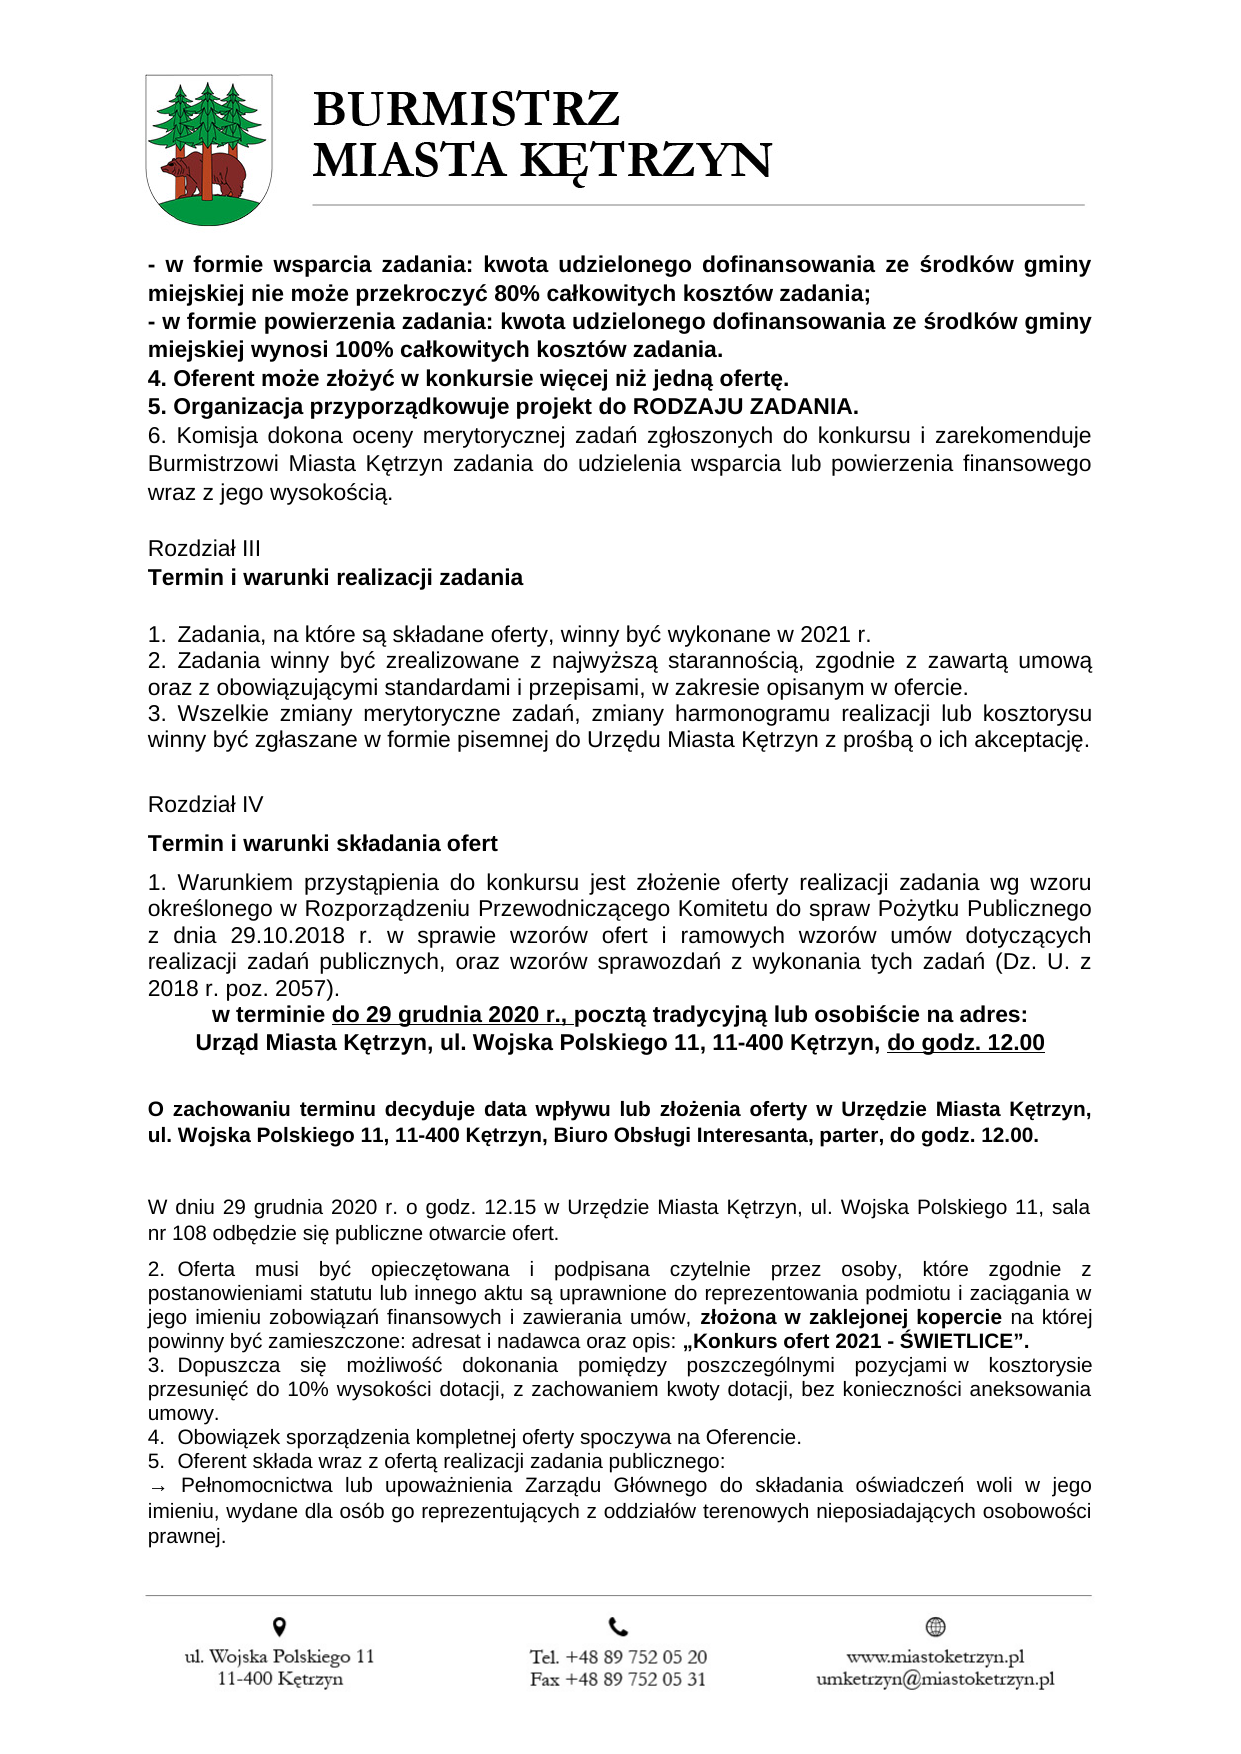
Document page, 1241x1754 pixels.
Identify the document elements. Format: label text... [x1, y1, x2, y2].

text w terminie do 29 grudnia 2020 r., pocztą tradycyjną lub osobiście na adres: [148, 1001, 1093, 1027]
list Dopuszcza się możliwość dokonania pomiędzy poszczególnymi pozycjami w kosztorysie przesunięć do 10% wysokości dotacji, z zachowaniem kwoty dotacji, bez konieczności aneksowania umowy. [148, 1353, 1093, 1425]
list Zadania, na które są składane oferty, winny być wykonane w 2021 r. [148, 621, 1093, 647]
text Rozdział IV [148, 791, 1093, 818]
text W dniu 29 grudnia 2020 r. o godz. 12.15 w Urzędzie Miasta Kętrzyn, ul. Wojska Polskiego 11, sala nr 108 odbędzie się publiczne otwarcie ofert. [148, 1195, 1093, 1245]
list Obowiązek sporządzenia kompletnej oferty spoczywa na Oferencie. [148, 1425, 1093, 1449]
text Termin i warunki składania ofert [148, 830, 1093, 857]
text O zachowaniu terminu decyduje data wpływu lub złożenia oferty w Urzędzie Miasta Kętrzyn, ul. Wojska Polskiego 11, 11-400 Kętrzyn, Biuro Obsługi Interesanta, parter, do godz. 12.00. [148, 1097, 1093, 1146]
text Rozdział III [148, 535, 1093, 562]
text Urząd Miasta Kętrzyn, ul. Wojska Polskiego 11, 11-400 Kętrzyn, do godz. 12.00 [148, 1029, 1093, 1056]
list Zadania winny być zrealizowane z najwyższą starannością, zgodnie z zawartą umową oraz z obowiązującymi standardami i przepisami, w zakresie opisanym w ofercie. [148, 647, 1093, 700]
text - w formie wsparcia zadania: kwota udzielonego dofinansowania ze środków gminy miejskiej nie może przekroczyć 80% całkowitych kosztów zadania; [148, 251, 1093, 306]
text 4. Oferent może złożyć w konkursie więcej niż jedną ofertę. [148, 365, 1093, 391]
picture [0, 1579, 1239, 1750]
text Termin i warunki realizacji zadania [148, 564, 1093, 590]
list Oferent składa wraz z ofertą realizacji zadania publicznego: [148, 1449, 1093, 1473]
list Oferta musi być opieczętowana i podpisana czytelnie przez osoby, które zgodnie z postanowieniami statutu lub innego aktu są uprawnione do reprezentowania podmiotu i zaciągania w jego imieniu zobowiązań finansowych i zawierania umów, złożona w zaklejonej kopercie na której powinny być zamieszczone: adresat i nadawca oraz opis: „Konkurs ofert 2021 - ŚWIETLICE”. [148, 1257, 1093, 1353]
text 6. Komisja dokona oceny merytorycznej zadań zgłoszonych do konkursu i zarekomenduje Burmistrzowi Miasta Kętrzyn zadania do udzielenia wsparcia lub powierzenia finansowego wraz z jego wysokością. [148, 422, 1093, 505]
text → Pełnomocnictwa lub upoważnienia Zarządu Głównego do składania oświadczeń woli w jego imieniu, wydane dla osób go reprezentujących z oddziałów terenowych nieposiadających osobowości prawnej. [148, 1473, 1093, 1548]
list Wszelkie zmiany merytoryczne zadań, zmiany harmonogramu realizacji lub kosztorysu winny być zgłaszane w formie pisemnej do Urzędu Miasta Kętrzyn z prośbą o ich akceptację. [148, 700, 1093, 752]
text 5. Organizacja przyporządkowuje projekt do RODZAJU ZADANIA. [148, 393, 1093, 419]
picture [0, 1, 1239, 238]
list Warunkiem przystąpienia do konkursu jest złożenie oferty realizacji zadania wg wzoru określonego w Rozporządzeniu Przewodniczącego Komitetu do spraw Pożytku Publicznego z dnia 29.10.2018 r. w sprawie wzorów ofert i ramowych wzorów umów dotyczących realizacji zadań publicznych, oraz wzorów sprawozdań z wykonania tych zadań (Dz. U. z 2018 r. poz. 2057). [148, 869, 1093, 1001]
text - w formie powierzenia zadania: kwota udzielonego dofinansowania ze środków gminy miejskiej wynosi 100% całkowitych kosztów zadania. [148, 308, 1093, 363]
